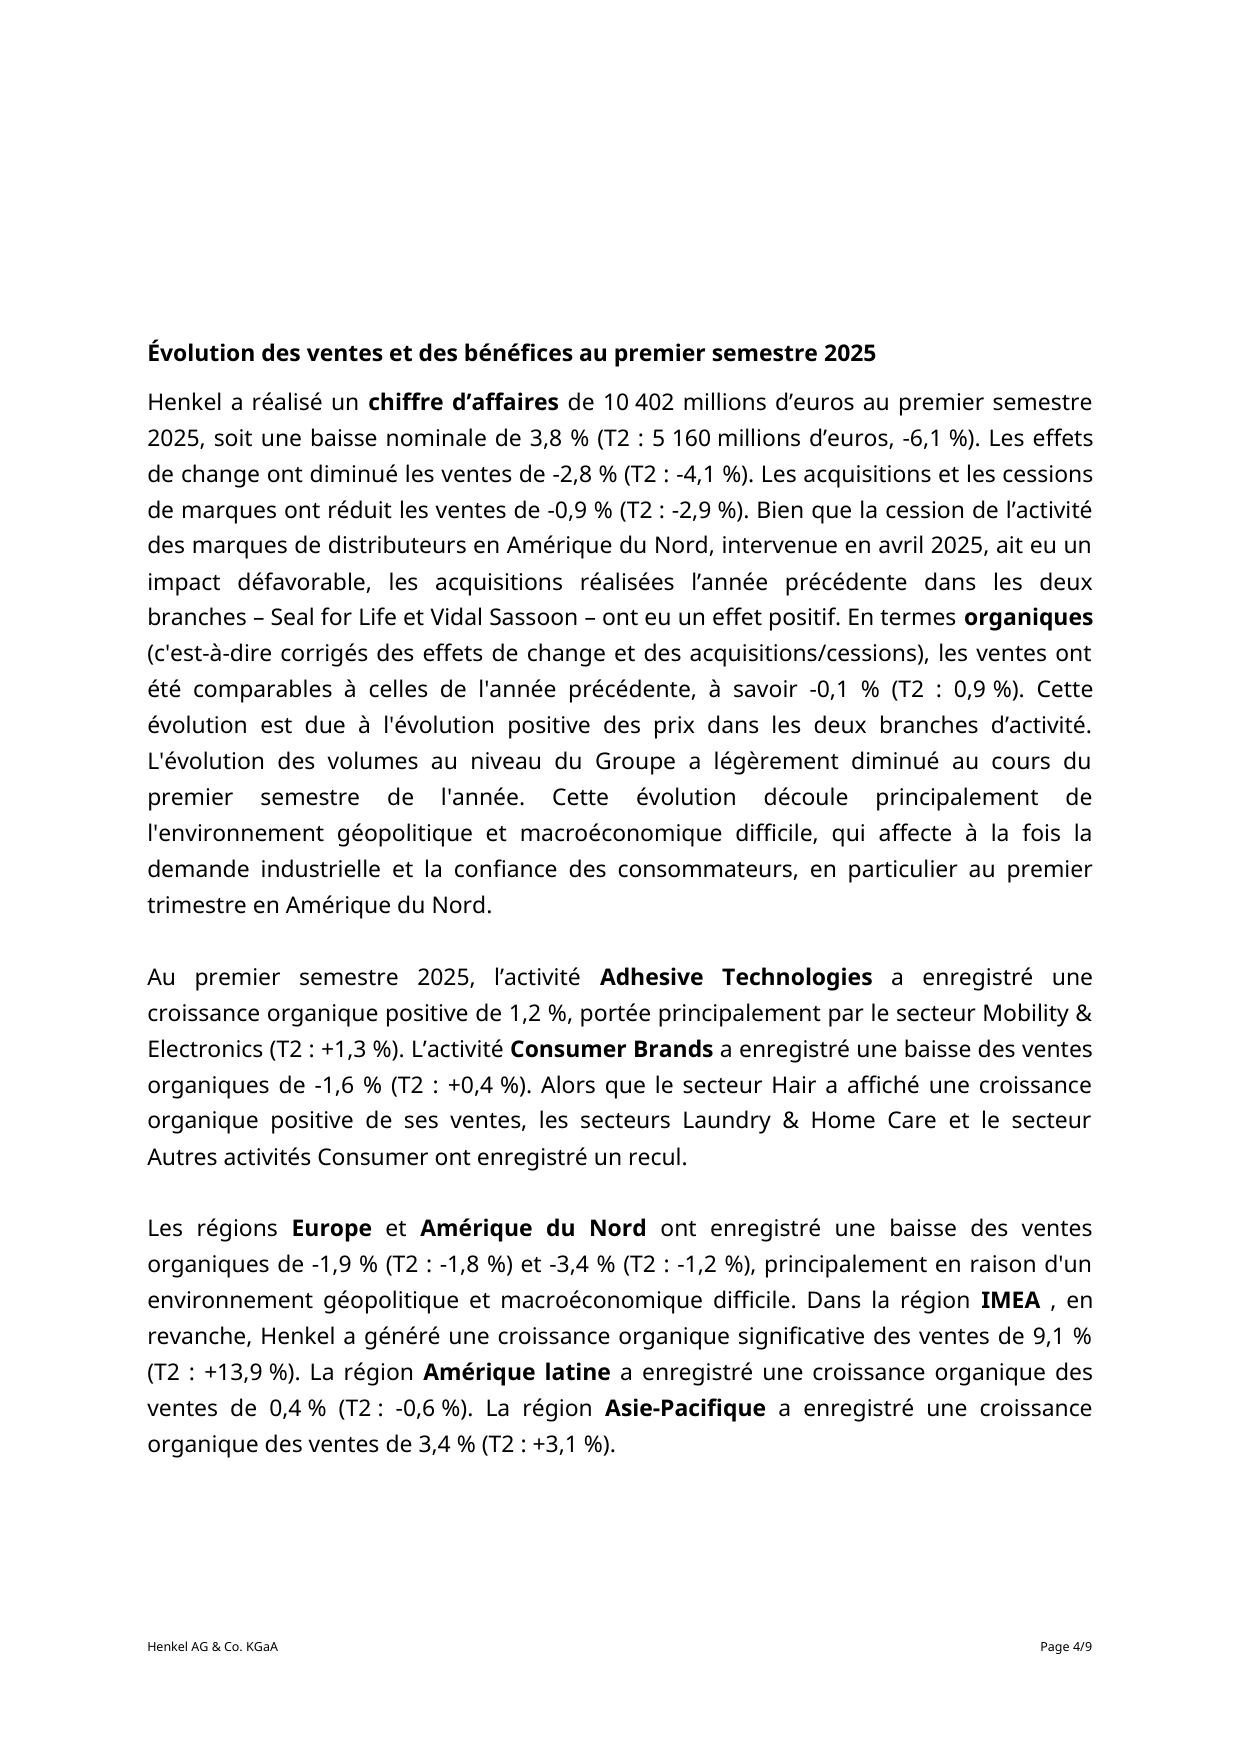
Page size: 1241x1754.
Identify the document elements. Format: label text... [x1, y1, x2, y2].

text Henkel a réalisé un chiffre d’affaires de 10 402 millions d’euros au premier semestre 2025, soit une baisse nominale de 3,8 % (T2 : 5 160 millions d’euros, -6,1 %). Les effets de change ont diminué les ventes de -2,8 % (T2 : -4,1 %). Les acquisitions et les cessions de marques ont réduit les ventes de -0,9 % (T2 : -2,9 %). Bien que la cession de l’activité des marques de distributeurs en Amérique du Nord, intervenue en avril 2025, ait eu un impact défavorable, les acquisitions réalisées l’année précédente dans les deux branches – Seal for Life et Vidal Sassoon – ont eu un effet positif. En termes organiques (c'est-à-dire corrigés des effets de change et des acquisitions/cessions), les ventes ont été comparables à celles de l'année précédente, à savoir -0,1 % (T2 : 0,9 %). Cette évolution est due à l'évolution positive des prix dans les deux branches d’activité. L'évolution des volumes au niveau du Groupe a légèrement diminué au cours du premier semestre de l'année. Cette évolution découle principalement de l'environnement géopolitique et macroéconomique difficile, qui affecte à la fois la demande industrielle et la confiance des consommateurs, en particulier au premier trimestre en Amérique du Nord. [147, 386, 1093, 920]
text Évolution des ventes et des bénéfices au premier semestre 2025 [147, 337, 1093, 368]
text Au premier semestre 2025, l’activité Adhesive Technologies a enregistré une croissance organique positive de 1,2 %, portée principalement par le secteur Mobility & Electronics (T2 : +1,3 %). L’activité Consumer Brands a enregistré une baisse des ventes organiques de -1,6 % (T2 : +0,4 %). Alors que le secteur Hair a affiché une croissance organique positive de ses ventes, les secteurs Laundry & Home Care et le secteur Autres activités Consumer ont enregistré un recul. [147, 961, 1093, 1172]
text Les régions Europe et Amérique du Nord ont enregistré une baisse des ventes organiques de -1,9 % (T2 : -1,8 %) et -3,4 % (T2 : -1,2 %), principalement en raison d'un environnement géopolitique et macroéconomique difficile. Dans la région IMEA , en revanche, Henkel a généré une croissance organique significative des ventes de 9,1 % (T2 : +13,9 %). La région Amérique latine a enregistré une croissance organique des ventes de 0,4 % (T2 : -0,6 %). La région Asie-Pacifique a enregistré une croissance organique des ventes de 3,4 % (T2 : +3,1 %). [147, 1212, 1093, 1459]
